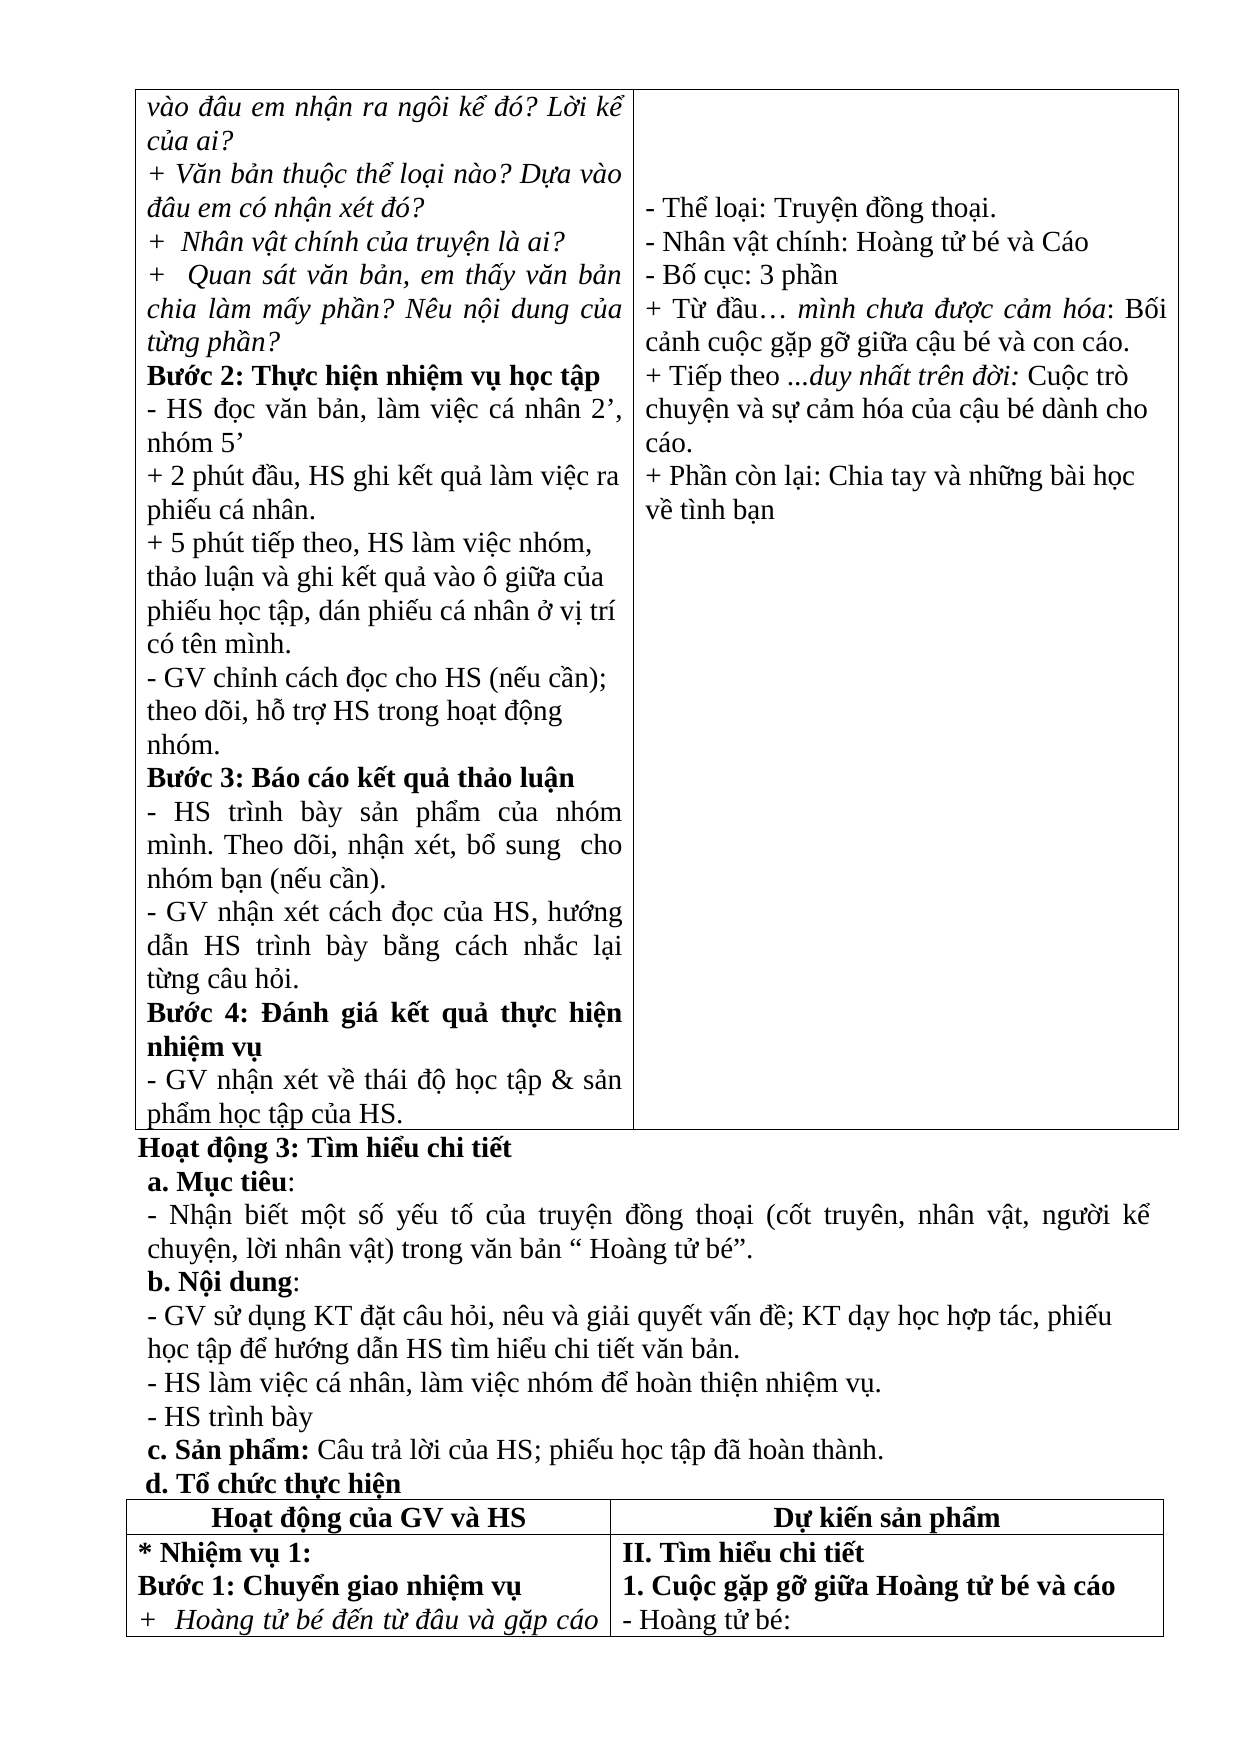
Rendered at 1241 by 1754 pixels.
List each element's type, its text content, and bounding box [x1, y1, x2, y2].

text Hoạt động 3: Tìm hiểu chi tiết [138, 1130, 1152, 1164]
text a. Mục tiêu: [147, 1164, 1152, 1197]
text d. Tổ chức thực hiện [138, 1466, 1152, 1499]
table_header Hoạt động của GV và HS [127, 1500, 610, 1534]
text - HS làm việc cá nhân, làm việc nhóm để hoàn thiện nhiệm vụ. [147, 1365, 1152, 1399]
text c. Sản phẩm: Câu trả lời của HS; phiếu học tập đã hoàn thành. [147, 1432, 1152, 1466]
text - Nhận biết một số yếu tố của truyện đồng thoại (cốt truyên, nhân vật, người kể chuyện, lời nhân vật) trong văn bản “ Hoàng tử bé”. [147, 1197, 1152, 1264]
text b. Nội dung: [147, 1264, 1152, 1298]
text - GV sử dụng KT đặt câu hỏi, nêu và giải quyết vấn đề; KT dạy học hợp tác, phiếu học tập để hướng dẫn HS tìm hiểu chi tiết văn bản. [147, 1298, 1152, 1365]
text - HS trình bày [147, 1399, 1152, 1432]
table_header Dự kiến sản phẩm [611, 1500, 1163, 1534]
